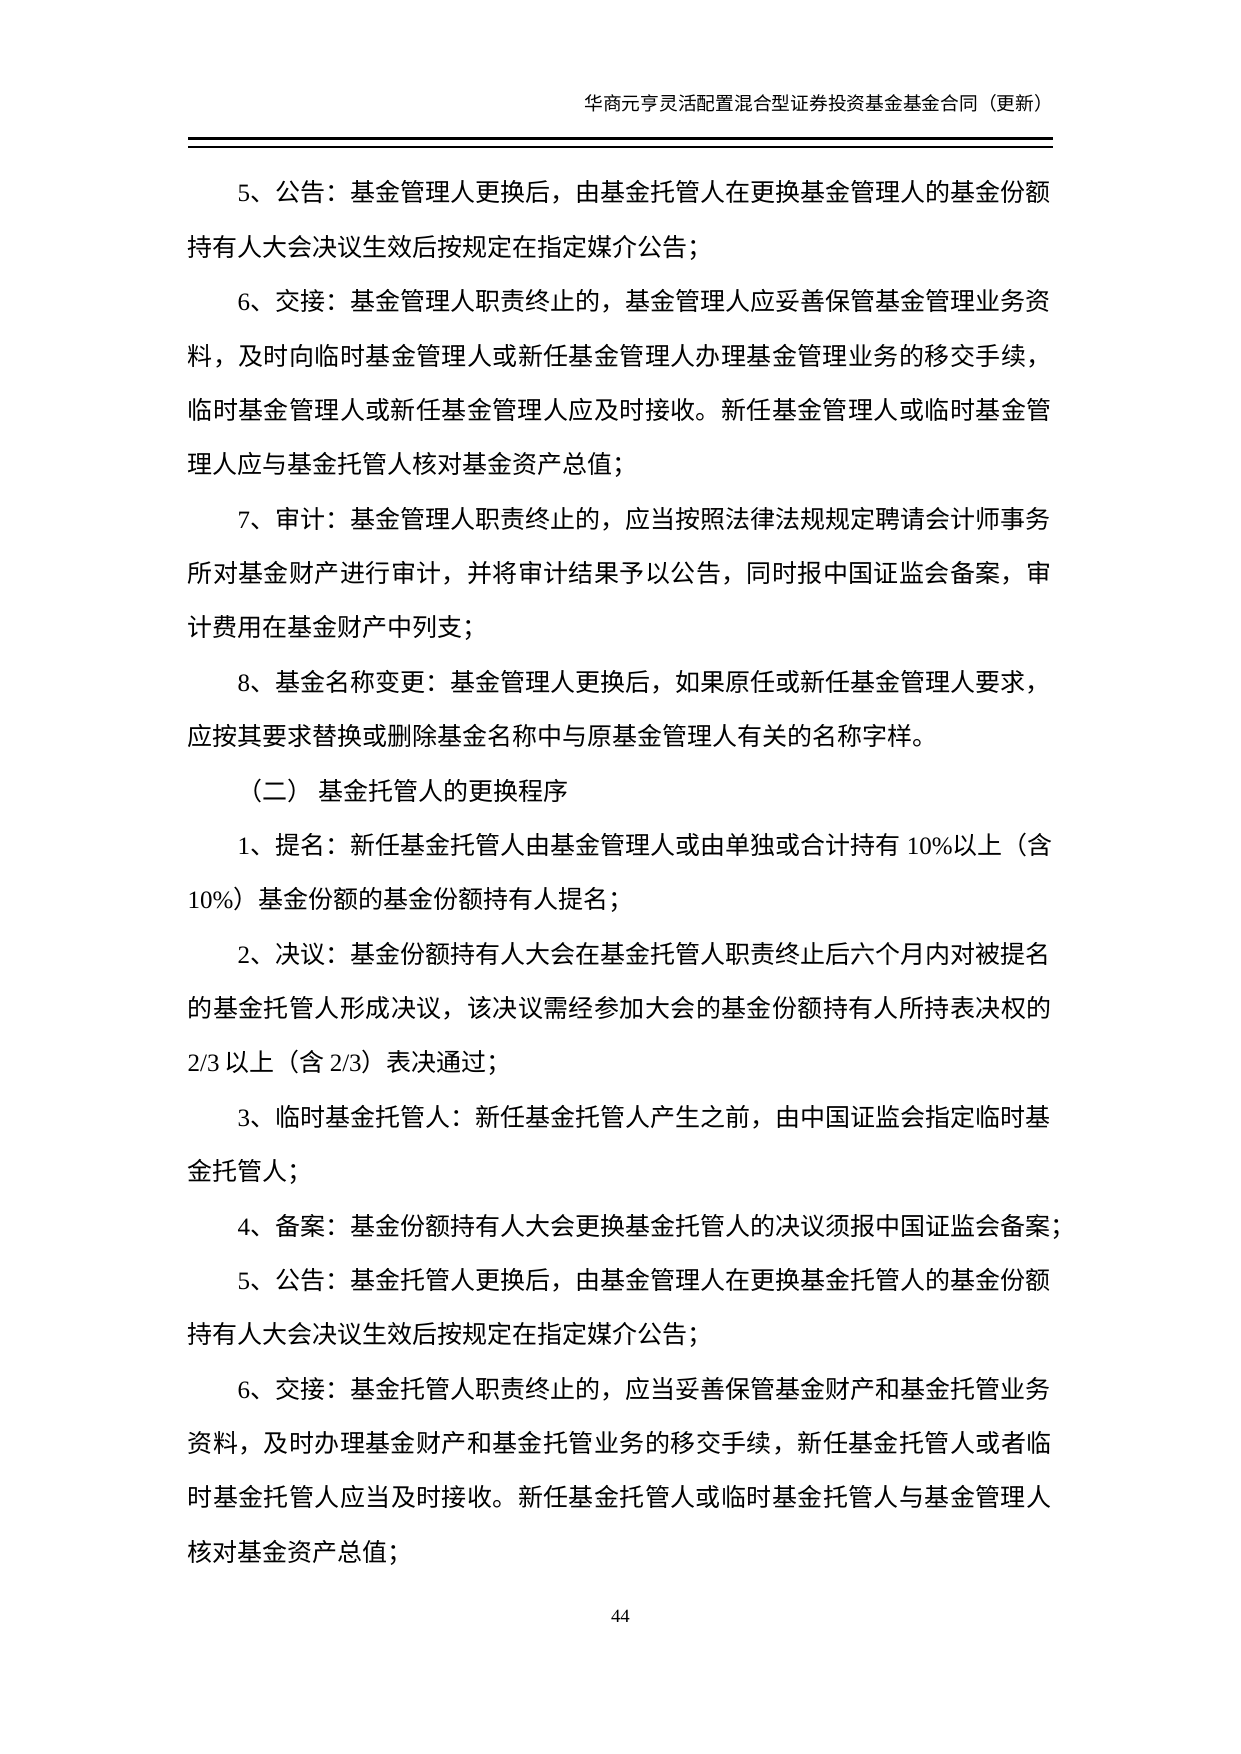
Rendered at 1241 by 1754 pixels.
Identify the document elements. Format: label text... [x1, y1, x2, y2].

text 3、临时基金托管人：新任基金托管人产生之前，由中国证监会指定临时基金托管人； [187, 1097, 1053, 1188]
text 1、提名：新任基金托管人由基金管理人或由单独或合计持有10%以上（含10%）基金份额的基金份额持有人提名； [187, 825, 1053, 916]
text 6、交接：基金管理人职责终止的，基金管理人应妥善保管基金管理业务资料，及时向临时基金管理人或新任基金管理人办理基金管理业务的移交手续，临时基金管理人或新任基金管理人应及时接收。新任基金管理人或临时基金管理人应与基金托管人核对基金资产总值； [187, 282, 1053, 481]
text 6、交接：基金托管人职责终止的，应当妥善保管基金财产和基金托管业务资料，及时办理基金财产和基金托管业务的移交手续，新任基金托管人或者临时基金托管人应当及时接收。新任基金托管人或临时基金托管人与基金管理人核对基金资产总值； [187, 1369, 1053, 1568]
text 8、基金名称变更：基金管理人更换后，如果原任或新任基金管理人要求，应按其要求替换或删除基金名称中与原基金管理人有关的名称字样。 [187, 662, 1053, 753]
text 4、备案：基金份额持有人大会更换基金托管人的决议须报中国证监会备案； [187, 1206, 1053, 1242]
text 5、公告：基金管理人更换后，由基金托管人在更换基金管理人的基金份额持有人大会决议生效后按规定在指定媒介公告； [187, 173, 1053, 263]
text 2、决议：基金份额持有人大会在基金托管人职责终止后六个月内对被提名的基金托管人形成决议，该决议需经参加大会的基金份额持有人所持表决权的2/3以上（含2/3）表决通过； [187, 934, 1053, 1079]
text 5、公告：基金托管人更换后，由基金管理人在更换基金托管人的基金份额持有人大会决议生效后按规定在指定媒介公告； [187, 1260, 1053, 1351]
text （二） 基金托管人的更换程序 [187, 771, 1053, 807]
text 7、审计：基金管理人职责终止的，应当按照法律法规规定聘请会计师事务所对基金财产进行审计，并将审计结果予以公告，同时报中国证监会备案，审计费用在基金财产中列支； [187, 499, 1053, 644]
